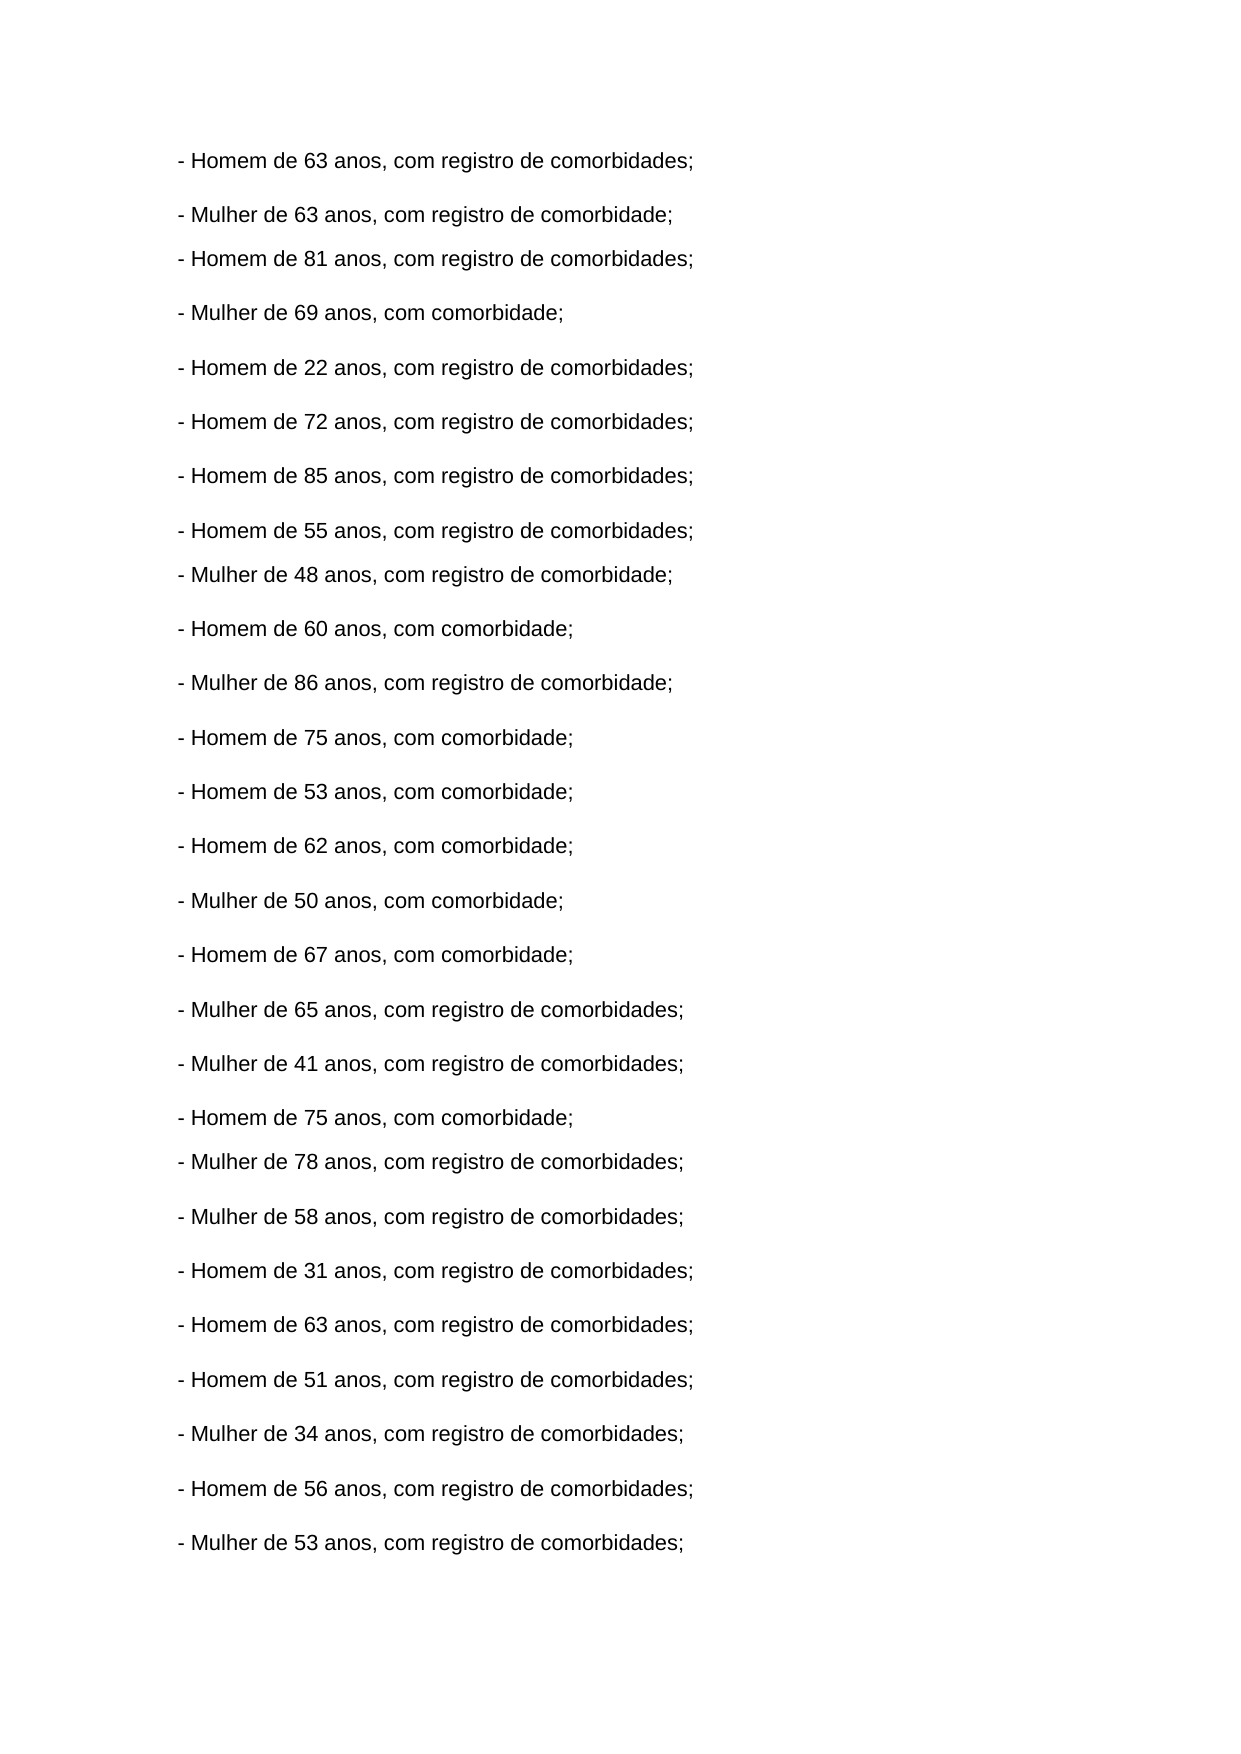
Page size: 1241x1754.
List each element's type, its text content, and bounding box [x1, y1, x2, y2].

text - Homem de 81 anos, com registro de comorbidades; - Mulher de 69 anos, com comorbidade; - Homem de 22 anos, com registro de comorbidades; - Homem de 72 anos, com registro de comorbidades; - Homem de 85 anos, com registro de comorbidades; - Homem de 55 anos, com registro de comorbidades; [177, 246, 1063, 543]
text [177, 1149, 1063, 1582]
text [177, 148, 1063, 227]
text - Mulher de 48 anos, com registro de comorbidade; - Homem de 60 anos, com comorbidade; - Mulher de 86 anos, com registro de comorbidade; - Homem de 75 anos, com comorbidade; - Homem de 53 anos, com comorbidade; - Homem de 62 anos, com comorbidade; - Mulher de 50 anos, com comorbidade; - Homem de 67 anos, com comorbidade; - Mulher de 65 anos, com registro de comorbidades; - Mulher de 41 anos, com registro de comorbidades; - Homem de 75 anos, com comorbidade; [177, 562, 1063, 1131]
